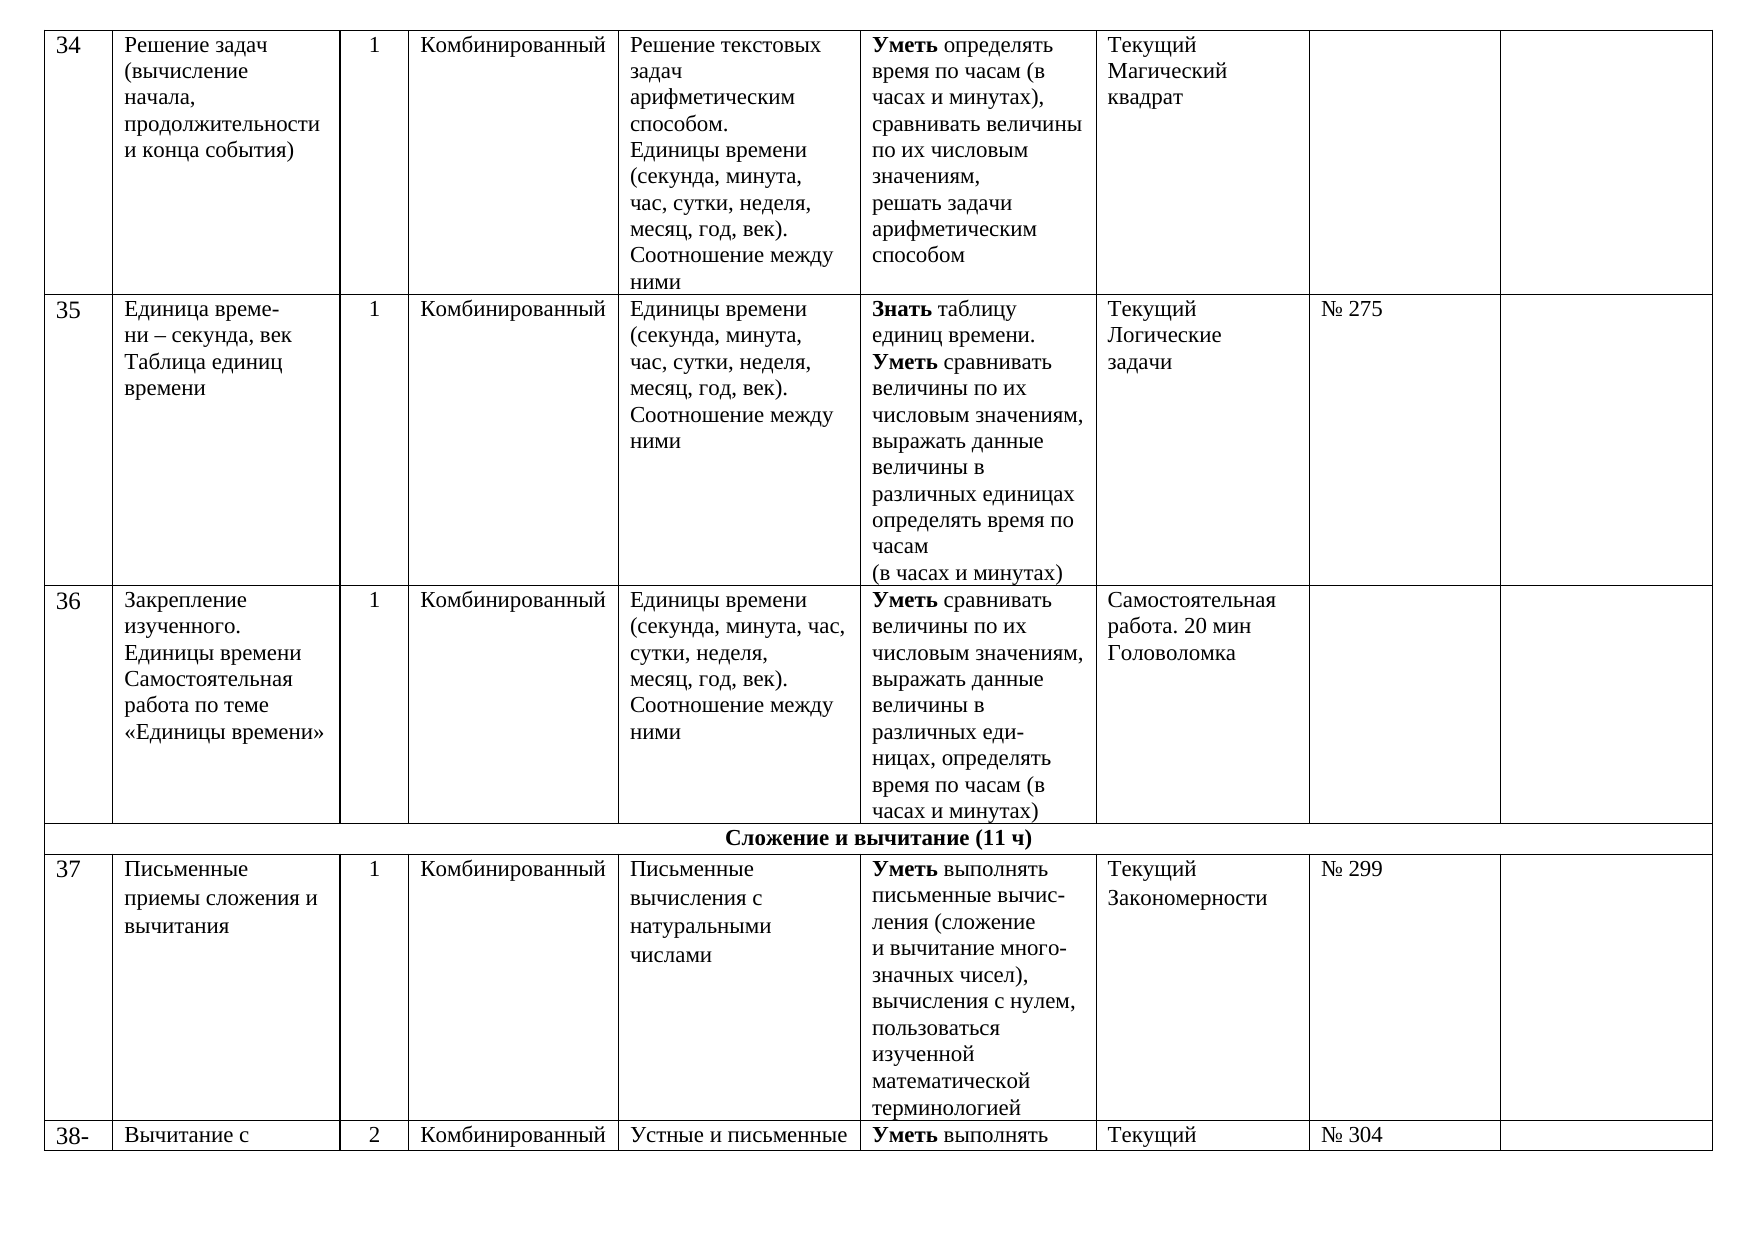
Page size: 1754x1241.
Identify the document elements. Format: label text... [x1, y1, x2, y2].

table_cell Письменные вычисления с натуральными числами [619, 855, 860, 1120]
table_cell Единицы времени (секунда, минута, час, сутки, неделя, месяц, год, век). Соотношение между ними [619, 295, 860, 585]
table_cell [1501, 586, 1712, 823]
table_cell Письменные приемы сложения и вычитания [113, 855, 339, 1120]
table_cell Знать таблицу единиц времени. Уметь сравнивать величины по их числовым значениям, выражать данные величины в различных единицах определять время по часам (в часах и минутах) [861, 295, 1096, 585]
table_cell 1 [341, 586, 408, 823]
table_cell 1 [341, 31, 408, 294]
table_cell Уметь выполнять письменные вычис- ления (сложение и вычитание много- значных чисел), вычисления с нулем, пользоваться изученной математической терминологией [861, 855, 1096, 1120]
table_cell Закрепление изученного. Единицы времени Самостоятельная работа по теме «Единицы времени» [113, 586, 339, 823]
table_cell [1501, 855, 1712, 1120]
table_cell Единица време- ни – секунда, век Таблица единиц времени [113, 295, 339, 585]
table_cell № 275 [1310, 295, 1500, 585]
table_cell 1 [341, 855, 408, 1120]
table_cell Уметь определять время по часам (в часах и минутах), сравнивать величины по их числовым значениям, решать задачи арифметическим способом [861, 31, 1096, 294]
table_cell Сложение и вычитание (11 ч) [45, 824, 1712, 853]
table_cell [1501, 31, 1712, 294]
table_cell 38-39 [45, 1121, 112, 1150]
table_cell Комбинированный [409, 1121, 618, 1150]
table_cell 37 [45, 855, 112, 1120]
table_cell 35 [45, 295, 112, 585]
table_cell Решение задач (вычисление начала, продолжительности и конца события) [113, 31, 339, 294]
table_cell 34 [45, 31, 112, 294]
table_cell [1501, 1121, 1712, 1150]
table_cell 2 [341, 1121, 408, 1150]
table_cell Решение текстовых задач арифметическим способом. Единицы времени (секунда, минута, час, сутки, неделя, месяц, год, век). Соотношение между ними [619, 31, 860, 294]
table_cell Текущий Магический квадрат [1097, 31, 1309, 294]
table_cell Комбинированный [409, 31, 618, 294]
table_cell [1310, 31, 1500, 294]
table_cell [619, 1121, 860, 1150]
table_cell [861, 1121, 1096, 1150]
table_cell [1097, 1121, 1309, 1150]
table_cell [113, 1121, 339, 1150]
table_cell Текущий Логические задачи [1097, 295, 1309, 585]
table_cell Уметь сравнивать величины по их числовым значениям, выражать данные величины в различных еди- ницах, определять время по часам (в часах и минутах) [861, 586, 1096, 823]
table_cell Самостоятельная работа. 20 мин Головоломка [1097, 586, 1309, 823]
table_cell Комбинированный [409, 295, 618, 585]
table_cell 36 [45, 586, 112, 823]
table_cell [1501, 295, 1712, 585]
table_cell Единицы времени (секунда, минута, час, сутки, неделя, месяц, год, век). Соотношение между ними [619, 586, 860, 823]
table_cell Комбинированный [409, 586, 618, 823]
table_cell [1310, 586, 1500, 823]
table_cell № 304 [1310, 1121, 1500, 1150]
table_cell № 299 [1310, 855, 1500, 1120]
table_cell 1 [341, 295, 408, 585]
table_cell Комбинированный [409, 855, 618, 1120]
table_cell Текущий Закономерности [1097, 855, 1309, 1120]
